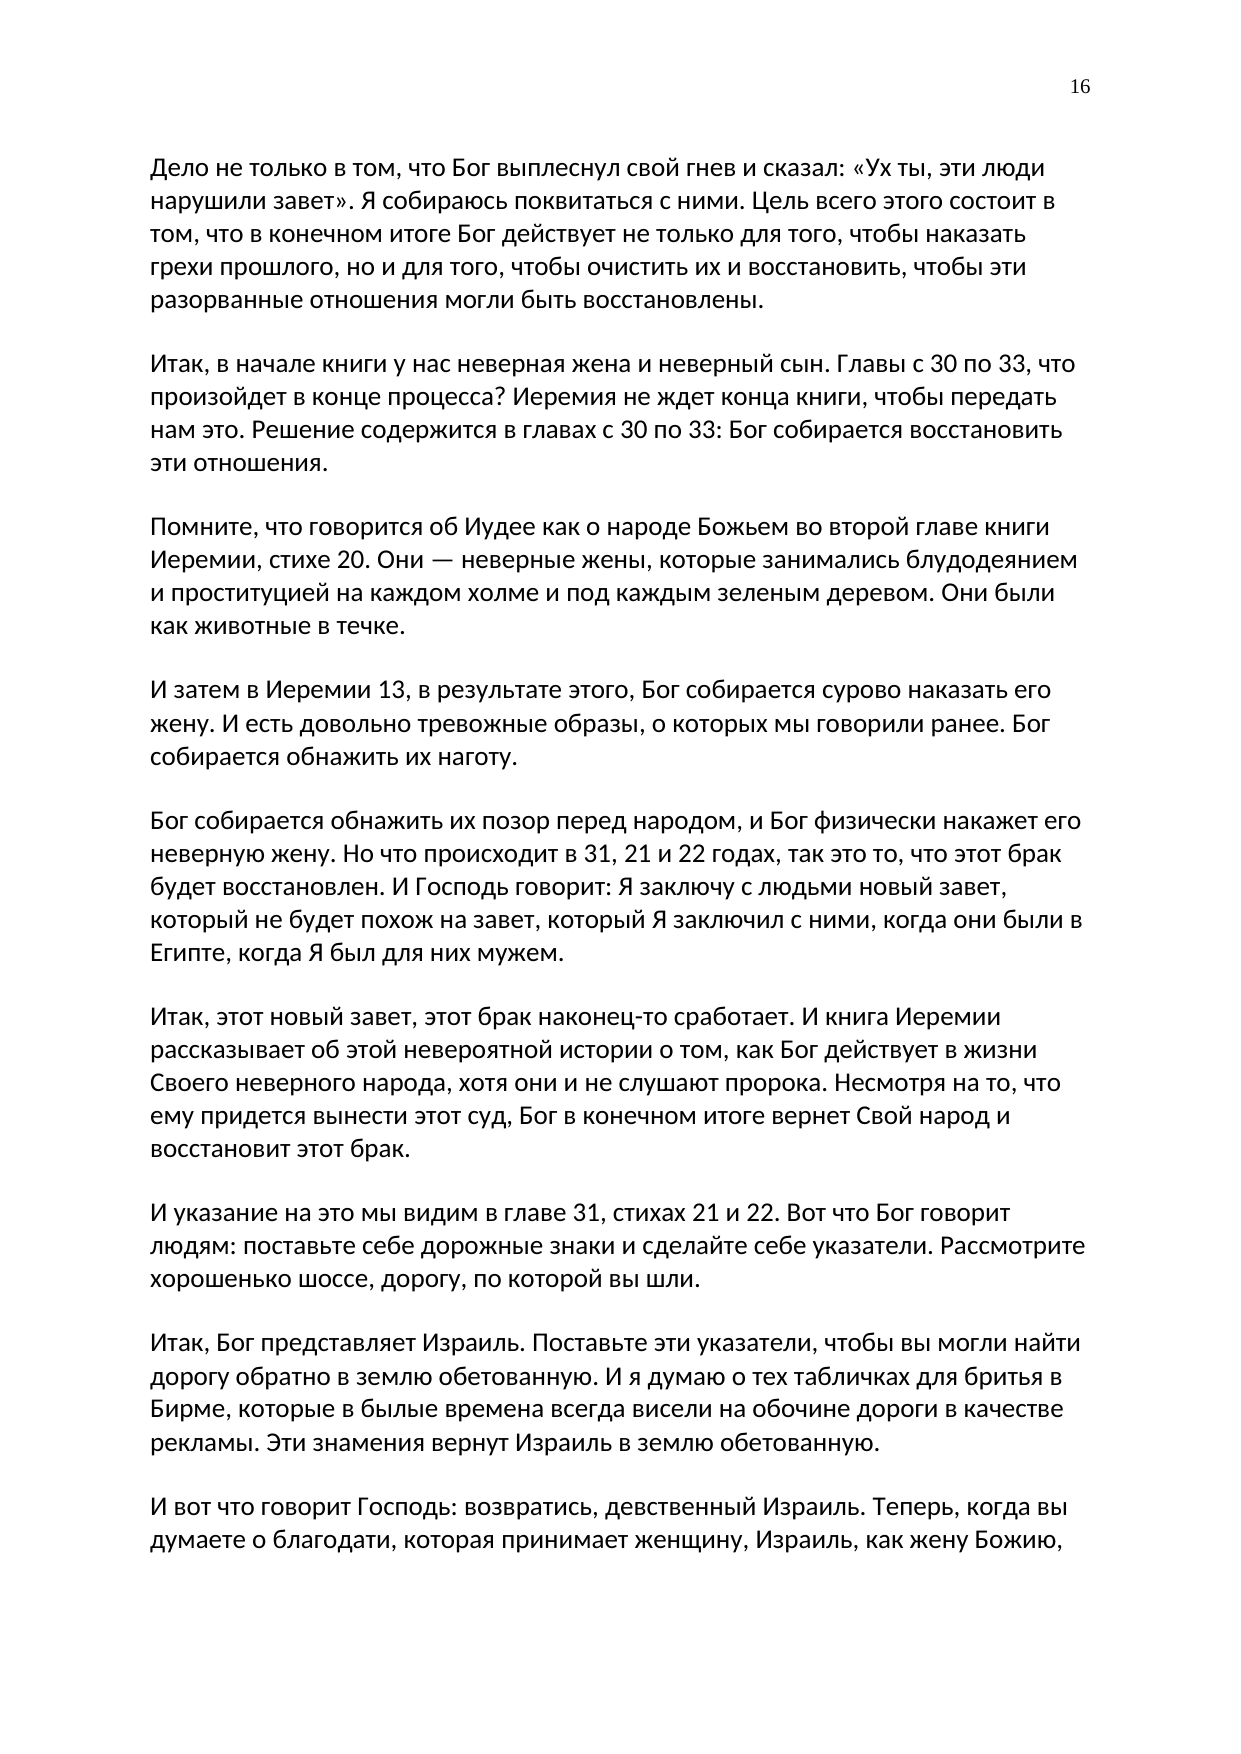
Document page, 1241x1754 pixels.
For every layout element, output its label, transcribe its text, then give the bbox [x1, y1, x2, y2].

text Помните, что говорится об Иудее как о народе Божьем во второй главе книги Иеремии, стихе 20. Они — неверные жены, которые занимались блудодеянием и проституцией на каждом холме и под каждым зеленым деревом. Они были как животные в течке. [150, 509, 1090, 642]
text И указание на это мы видим в главе 31, стихах 21 и 22. Вот что Бог говорит людям: поставьте себе дорожные знаки и сделайте себе указатели. Рассмотрите хорошенько шоссе, дорогу, по которой вы шли. [150, 1195, 1090, 1294]
text Итак, этот новый завет, этот брак наконец-то сработает. И книга Иеремии рассказывает об этой невероятной истории о том, как Бог действует в жизни Своего неверного народа, хотя они и не слушают пророка. Несмотря на то, что ему придется вынести этот суд, Бог в конечном итоге вернет Свой народ и восстановит этот брак. [150, 999, 1090, 1164]
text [150, 1489, 1090, 1555]
text Дело не только в том, что Бог выплеснул свой гнев и сказал: «Ух ты, эти люди нарушили завет». Я собираюсь поквитаться с ними. Цель всего этого состоит в том, что в конечном итоге Бог действует не только для того, чтобы наказать грехи прошлого, но и для того, чтобы очистить их и восстановить, чтобы эти разорванные отношения могли быть восстановлены. [150, 150, 1090, 315]
text И затем в Иеремии 13, в результате этого, Бог собирается сурово наказать его жену. И есть довольно тревожные образы, о которых мы говорили ранее. Бог собирается обнажить их наготу. [150, 673, 1090, 772]
text Итак, Бог представляет Израиль. Поставьте эти указатели, чтобы вы могли найти дорогу обратно в землю обетованную. И я думаю о тех табличках для бритья в Бирме, которые в былые времена всегда висели на обочине дороги в качестве рекламы. Эти знамения вернут Израиль в землю обетованную. [150, 1326, 1090, 1458]
text Итак, в начале книги у нас неверная жена и неверный сын. Главы с 30 по 33, что произойдет в конце процесса? Иеремия не ждет конца книги, чтобы передать нам это. Решение содержится в главах с 30 по 33: Бог собирается восстановить эти отношения. [150, 346, 1090, 478]
text Бог собирается обнажить их позор перед народом, и Бог физически накажет его неверную жену. Но что происходит в 31, 21 и 22 годах, так это то, что этот брак будет восстановлен. И Господь говорит: Я заключу с людьми новый завет, который не будет похож на завет, который Я заключил с ними, когда они были в Египте, когда Я был для них мужем. [150, 803, 1090, 968]
